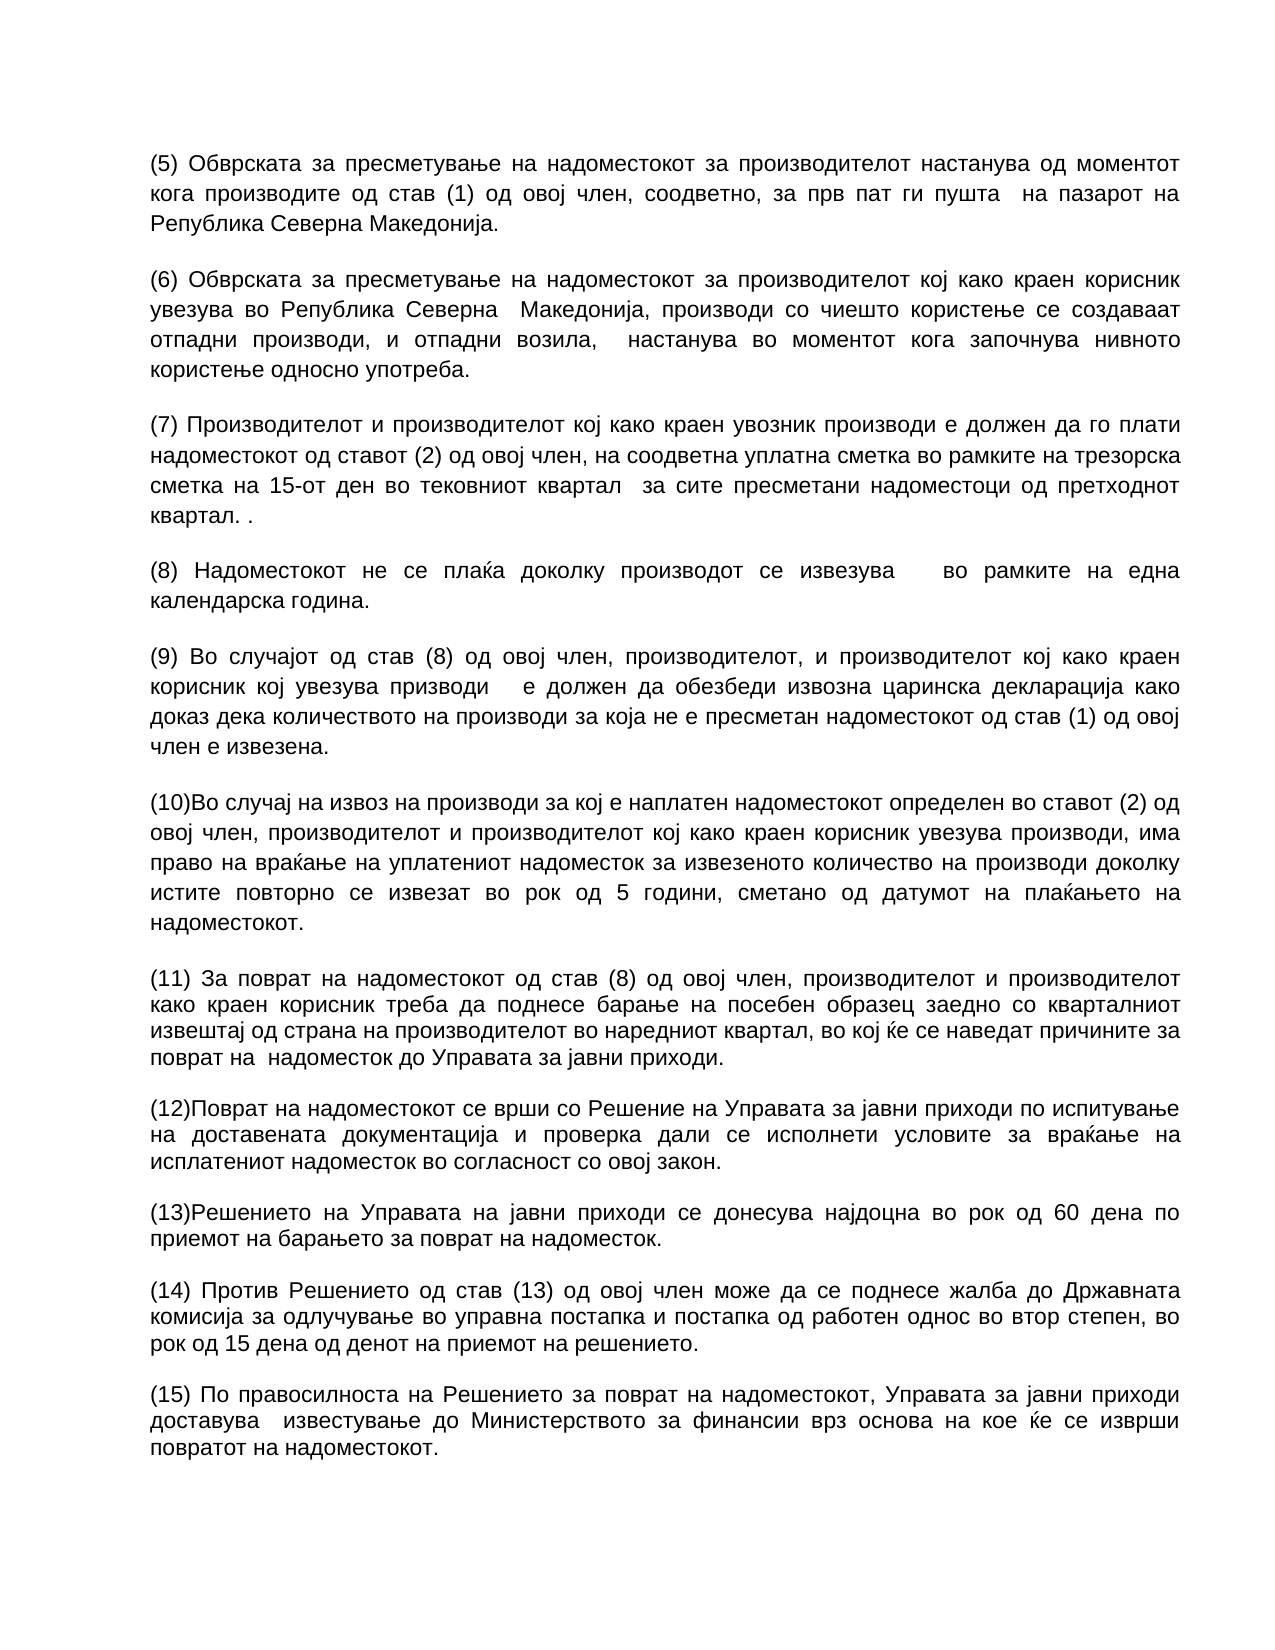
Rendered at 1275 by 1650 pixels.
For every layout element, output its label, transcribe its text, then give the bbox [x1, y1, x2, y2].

text (14) Против Решението од став (13) од овој член може да се поднесе жалба до Државната комисија за одлучување во управна постапка и постапка од работен однос во втор степен, во рок од 15 дена од денот на приемот на решението. [150, 1277, 1181, 1356]
text (5) Обврската за пресметување на надоместокот за производителот настанува од моментот кога производите од став (1) од овој член, соодветно, за прв пат ги пушта на пазарот на Република Северна Македонија. [150, 150, 1181, 237]
text (13)Решението на Управата на јавни приходи се донесува најдоцна во рок од 60 дена по приемот на барањето за поврат на надоместок. [150, 1199, 1181, 1252]
text (9) Во случајот од став (8) од овој член, производителот, и производителот кој како краен корисник кој увезува призводи е должен да обезбеди извозна царинска декларација како доказ дека количеството на производи за која не е пресметан надоместокот од став (1) од овој член е извезена. [150, 643, 1181, 760]
text (6) Обврската за пресметување на надоместокот за производителот кој како краен корисник увезува во Република Северна Македонија, производи со чиешто користење се создаваат отпадни производи, и отпадни возила, настанува во моментот кога започнува нивното користење односно употреба. [150, 266, 1181, 383]
text (7) Производителот и производителот кој како краен увозник производи е должен да го плати надоместокот од ставот (2) од овој член, на соодветна уплатна сметка во рамките на трезорска сметка на 15-от ден во тековниот квартал за сите пресметани надоместоци од претходнот квартал. . [150, 411, 1181, 528]
text (12)Поврат на надоместокот се врши со Решение на Управата за јавни приходи по испитување на доставената документација и проверка дали се исполнети условите за враќање на исплатениот надоместок во согласност со овој закон. [150, 1095, 1181, 1174]
text (15) По правосилноста на Решението за поврат на надоместокот, Управата за јавни приходи доставува известување до Министерството за финансии врз основа на кое ќе се изврши повратот на надоместокот. [150, 1381, 1181, 1460]
text (11) За поврат на надоместокот од став (8) од овој член, производителот и производителот како краен корисник треба да поднесе барање на посебен образец заедно со кварталниот извештај од страна на производителот во наредниот квартал, во кој ќе се наведат причините за поврат на надоместок до Управата за јавни приходи. [150, 964, 1181, 1070]
text (10)Во случај на извоз на производи за кој е наплатен надоместокот определен во ставот (2) од овој член, производителот и производителот кој како краен корисник увезува производи, има право на враќање на уплатениот надоместок за извезеното количество на производи доколку истите повторно се извезат во рок од 5 години, сметано од датумот на плаќањето на надоместокот. [150, 788, 1181, 936]
text (8) Надоместокот не се плаќа доколку производот се извезува во рамките на една календарска година. [150, 557, 1181, 614]
